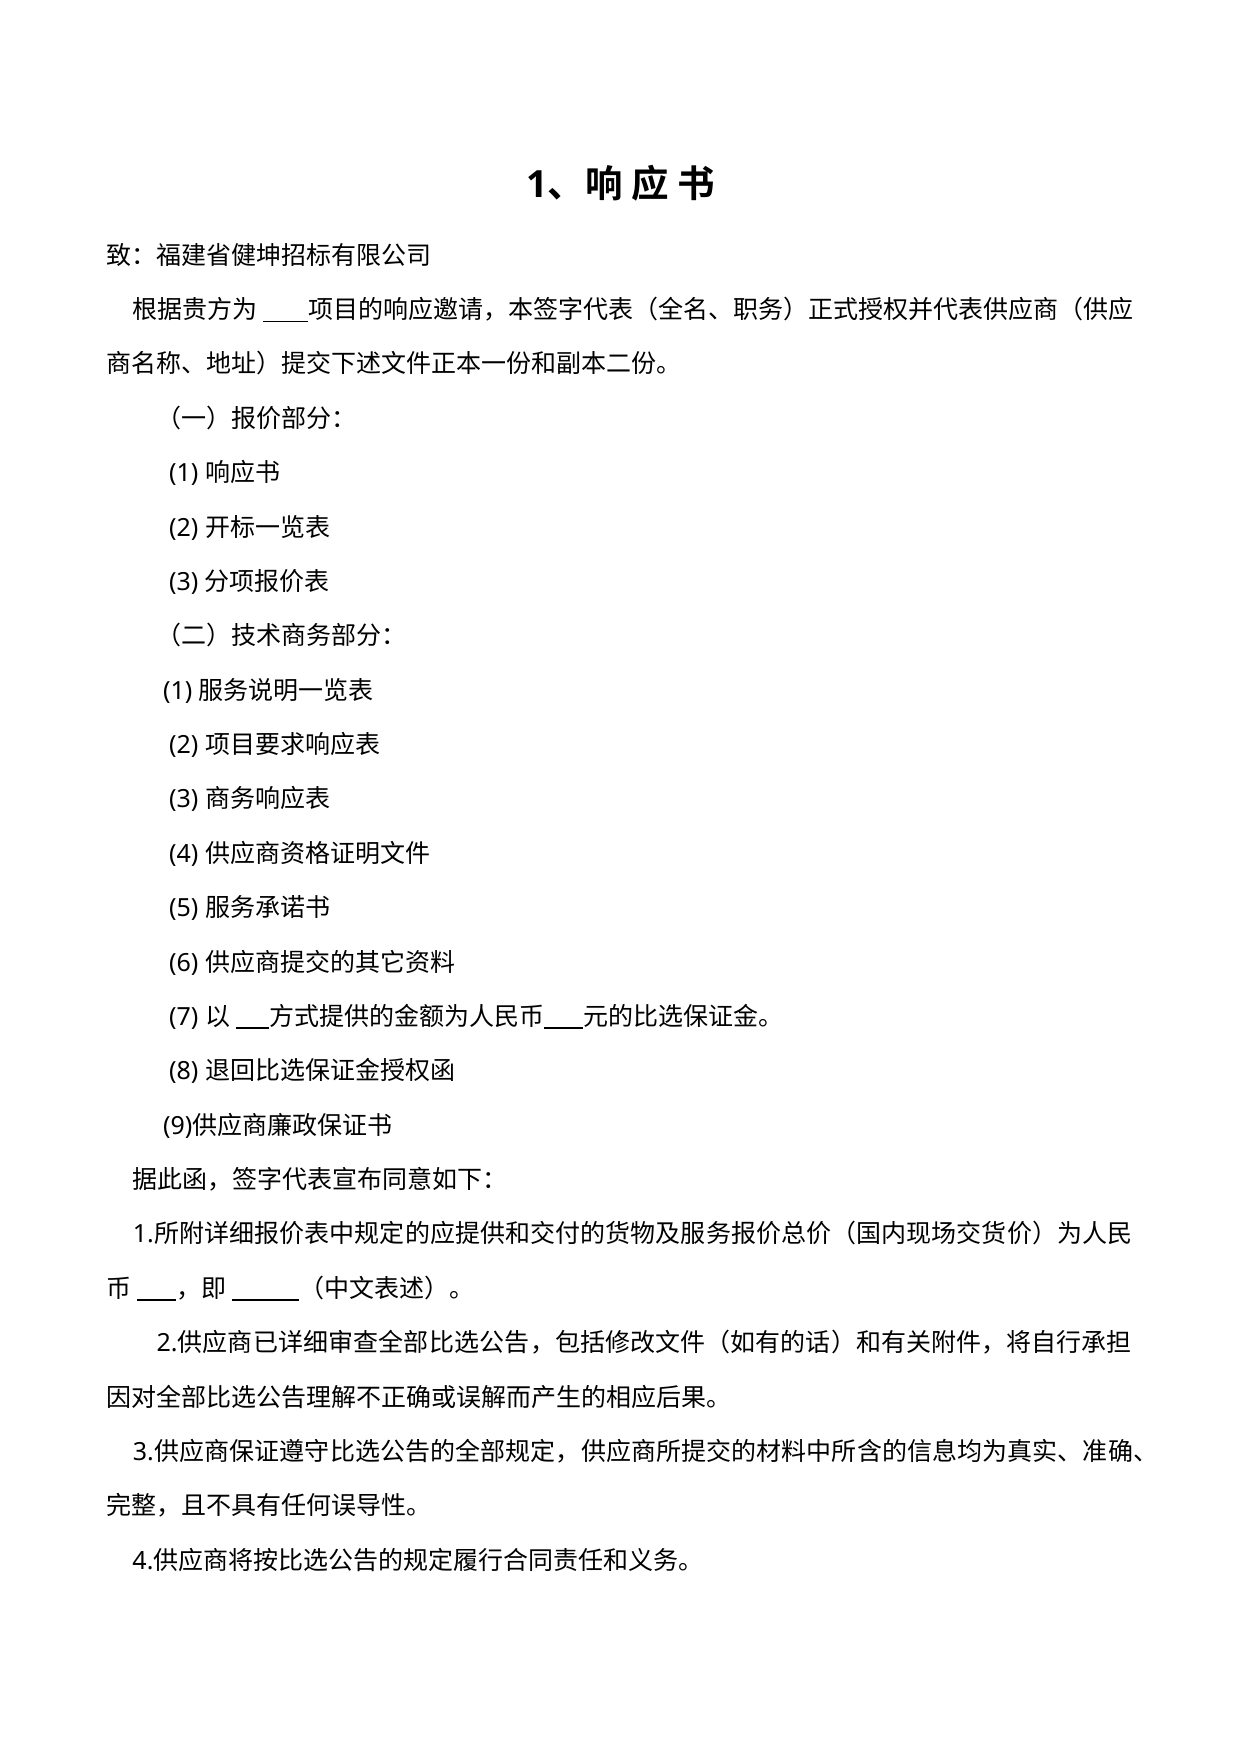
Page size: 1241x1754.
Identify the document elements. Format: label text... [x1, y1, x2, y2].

text (9)供应商廉政保证书 [106, 1105, 1134, 1141]
text 致：福建省健坤招标有限公司 [106, 235, 1134, 271]
text （二）技术商务部分： [106, 616, 1134, 652]
text 根据贵方为 项目的响应邀请，本签字代表（全名、职务）正式授权并代表供应商（供应商名称、地址）提交下述文件正本一份和副本二份。 [106, 289, 1134, 380]
text 据此函，签字代表宣布同意如下： [106, 1159, 1134, 1196]
text (8) 退回比选保证金授权函 [106, 1051, 1134, 1087]
text 1.所附详细报价表中规定的应提供和交付的货物及服务报价总价（国内现场交货价）为人民币 ，即 （中文表述）。 [106, 1214, 1134, 1304]
text (7) 以 方式提供的金额为人民币 元的比选保证金。 [106, 996, 1134, 1033]
text (1) 响应书 [106, 453, 1134, 489]
text (1) 服务说明一览表 [106, 670, 1134, 706]
text (3) 分项报价表 [106, 561, 1134, 598]
text 4.供应商将按比选公告的规定履行合同责任和义务。 [106, 1540, 1134, 1576]
text (4) 供应商资格证明文件 [106, 833, 1134, 869]
text (3) 商务响应表 [106, 779, 1134, 815]
text （一）报价部分： [106, 398, 1134, 434]
text 3.供应商保证遵守比选公告的全部规定，供应商所提交的材料中所含的信息均为真实、准确、完整，且不具有任何误导性。 [106, 1431, 1134, 1522]
text (6) 供应商提交的其它资料 [106, 942, 1134, 978]
text 2.供应商已详细审查全部比选公告，包括修改文件（如有的话）和有关附件，将自行承担因对全部比选公告理解不正确或误解而产生的相应后果。 [106, 1323, 1134, 1413]
text (2) 项目要求响应表 [106, 724, 1134, 761]
text 1、响 应 书 [106, 153, 1134, 208]
text (2) 开标一览表 [106, 507, 1134, 543]
text (5) 服务承诺书 [106, 888, 1134, 924]
